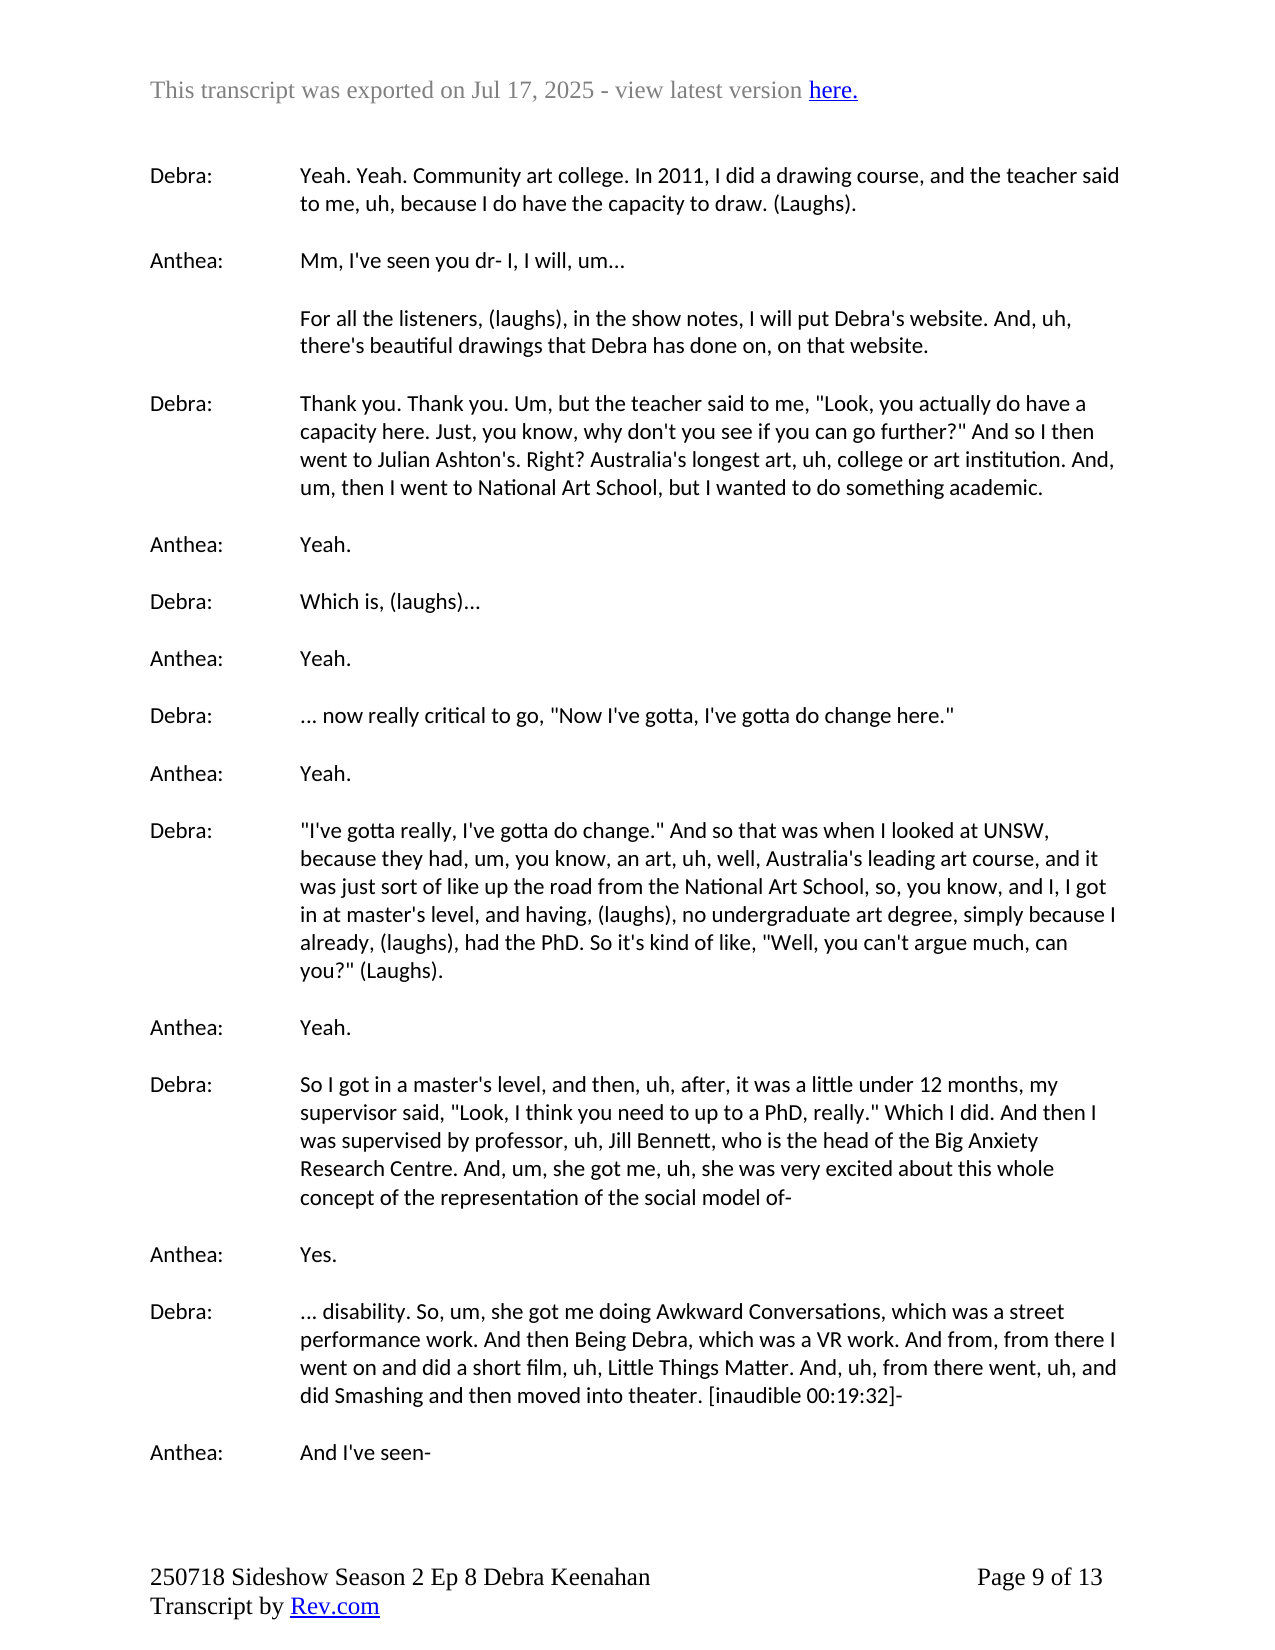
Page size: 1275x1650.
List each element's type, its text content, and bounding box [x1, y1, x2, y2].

text Debra: "I've gotta really, I've gotta do change." And so that was when I looked at UNSW, because they had, um, you know, an art, uh, well, Australia's leading art course, and it was just sort of like up the road from the National Art School, so, you know, and I, I got in at master's level, and having, (laughs), no undergraduate art degree, simply because I already, (laughs), had the PhD. So it's kind of like, "Well, you can't argue much, can you?" (Laughs). [150, 816, 1125, 984]
text Anthea: Yeah. [150, 530, 1125, 558]
text Anthea: Yeah. [150, 1013, 1125, 1041]
text Anthea: Mm, I've seen you dr- I, I will, um... [150, 246, 1125, 274]
text Anthea: Yes. [150, 1240, 1125, 1268]
text Anthea: Yeah. [150, 759, 1125, 787]
text For all the listeners, (laughs), in the show notes, I will put Debra's website. And, uh, there's beautiful drawings that Debra has done on, on that website. [150, 304, 1125, 360]
text Debra: Thank you. Thank you. Um, but the teacher said to me, "Look, you actually do have a capacity here. Just, you know, why don't you see if you can go further?" And so I then went to Julian Ashton's. Right? Australia's longest art, uh, college or art institution. And, um, then I went to National Art School, but I wanted to do something academic. [150, 389, 1125, 501]
text Debra: So I got in a master's level, and then, uh, after, it was a little under 12 months, my supervisor said, "Look, I think you need to up to a PhD, really." Which I did. And then I was supervised by professor, uh, Jill Bennett, who is the head of the Big Anxiety Research Centre. And, um, she got me, uh, she was very excited about this whole concept of the representation of the social model of- [150, 1071, 1125, 1211]
text Debra: Yeah. Yeah. Community art college. In 2011, I did a drawing course, and the teacher said to me, uh, because I do have the capacity to draw. (Laughs). [150, 161, 1125, 217]
text Anthea: And I've seen- [150, 1438, 1125, 1466]
text Debra: ... disability. So, um, she got me doing Awkward Conversations, which was a street performance work. And then Being Debra, which was a VR work. And from, from there I went on and did a short film, uh, Little Things Matter. And, uh, from there went, uh, and did Smashing and then moved into theater. [inaudible 00:19:32]- [150, 1297, 1125, 1409]
text Anthea: Yeah. [150, 644, 1125, 672]
text Debra: ... now really critical to go, "Now I've gotta, I've gotta do change here." [150, 702, 1125, 730]
text Debra: Which is, (laughs)... [150, 587, 1125, 615]
